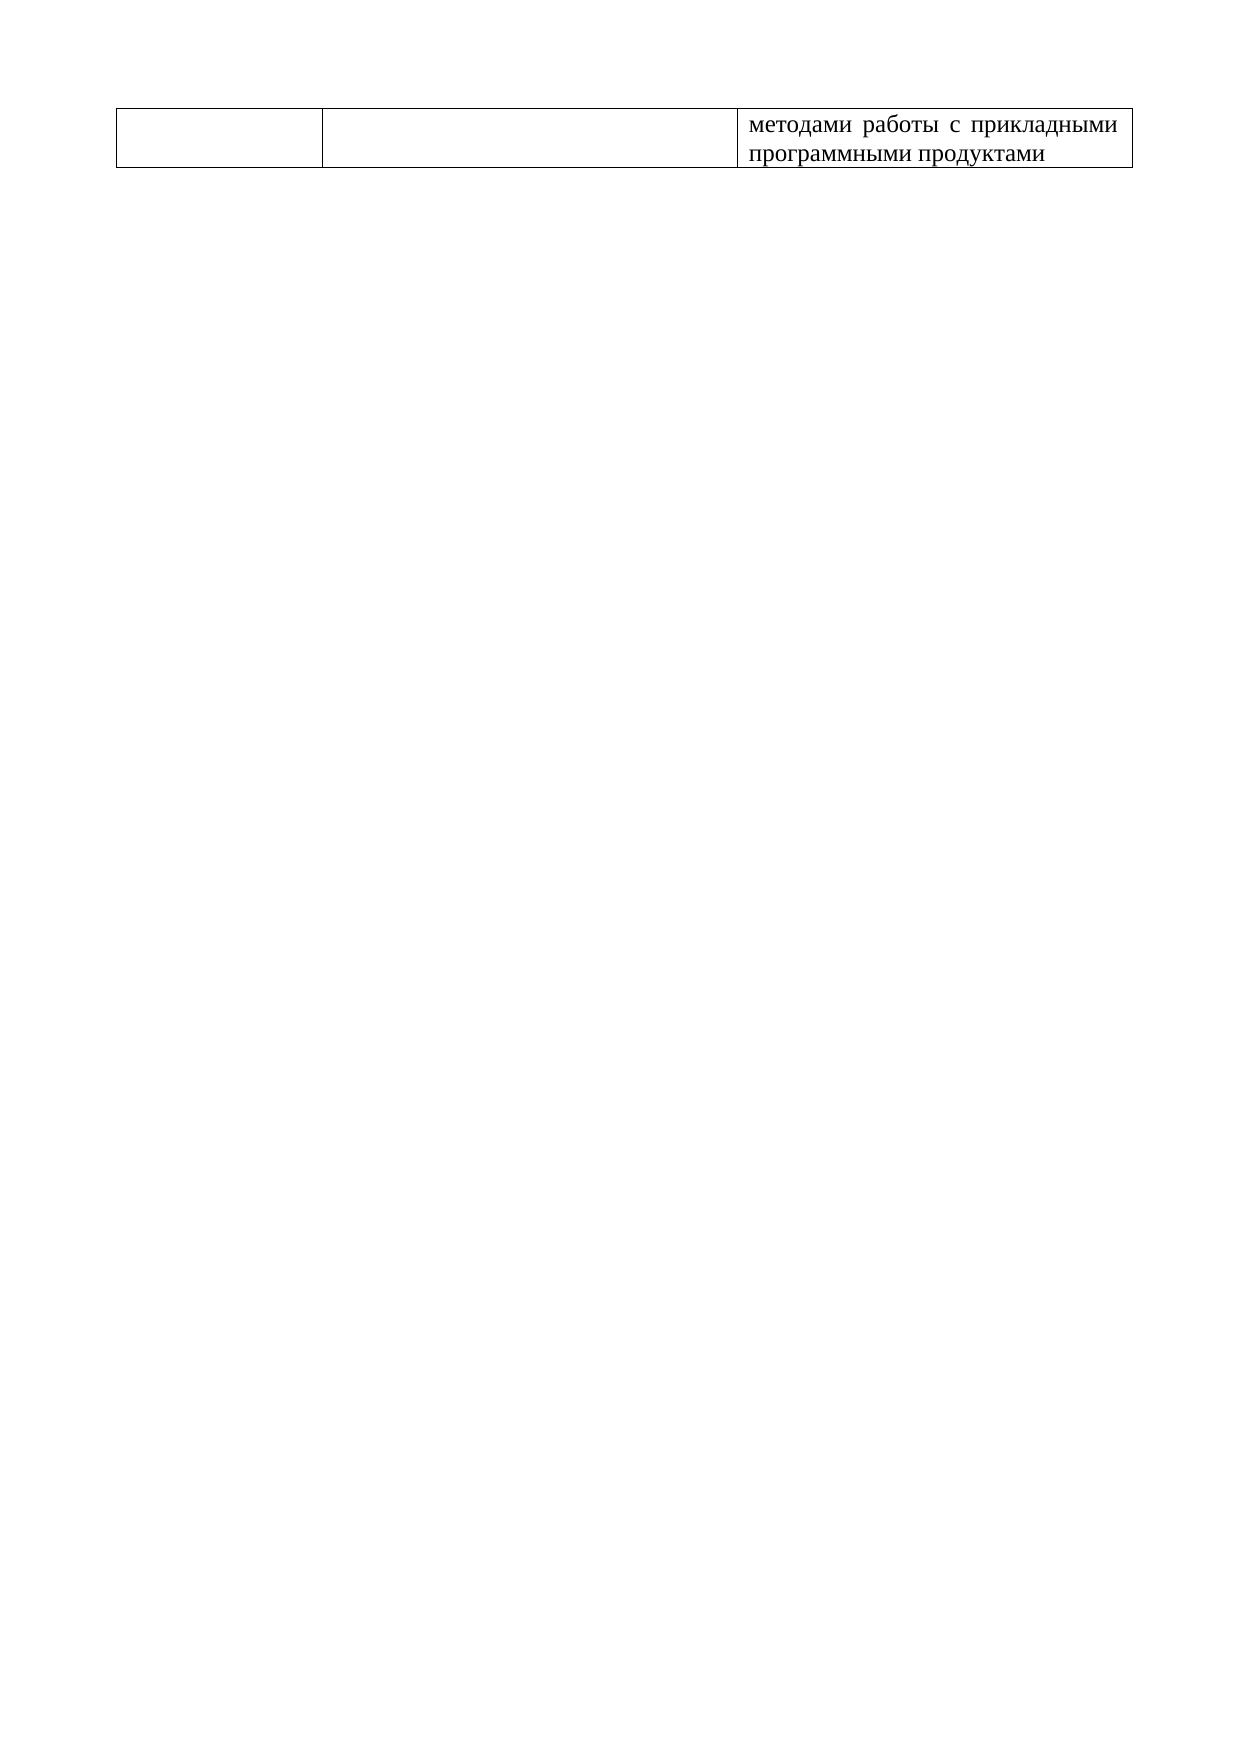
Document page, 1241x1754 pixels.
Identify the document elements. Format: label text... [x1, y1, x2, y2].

table_header [323, 109, 737, 167]
table_header методами работы с прикладными программными продуктами [738, 109, 1132, 167]
table_header [117, 109, 322, 167]
